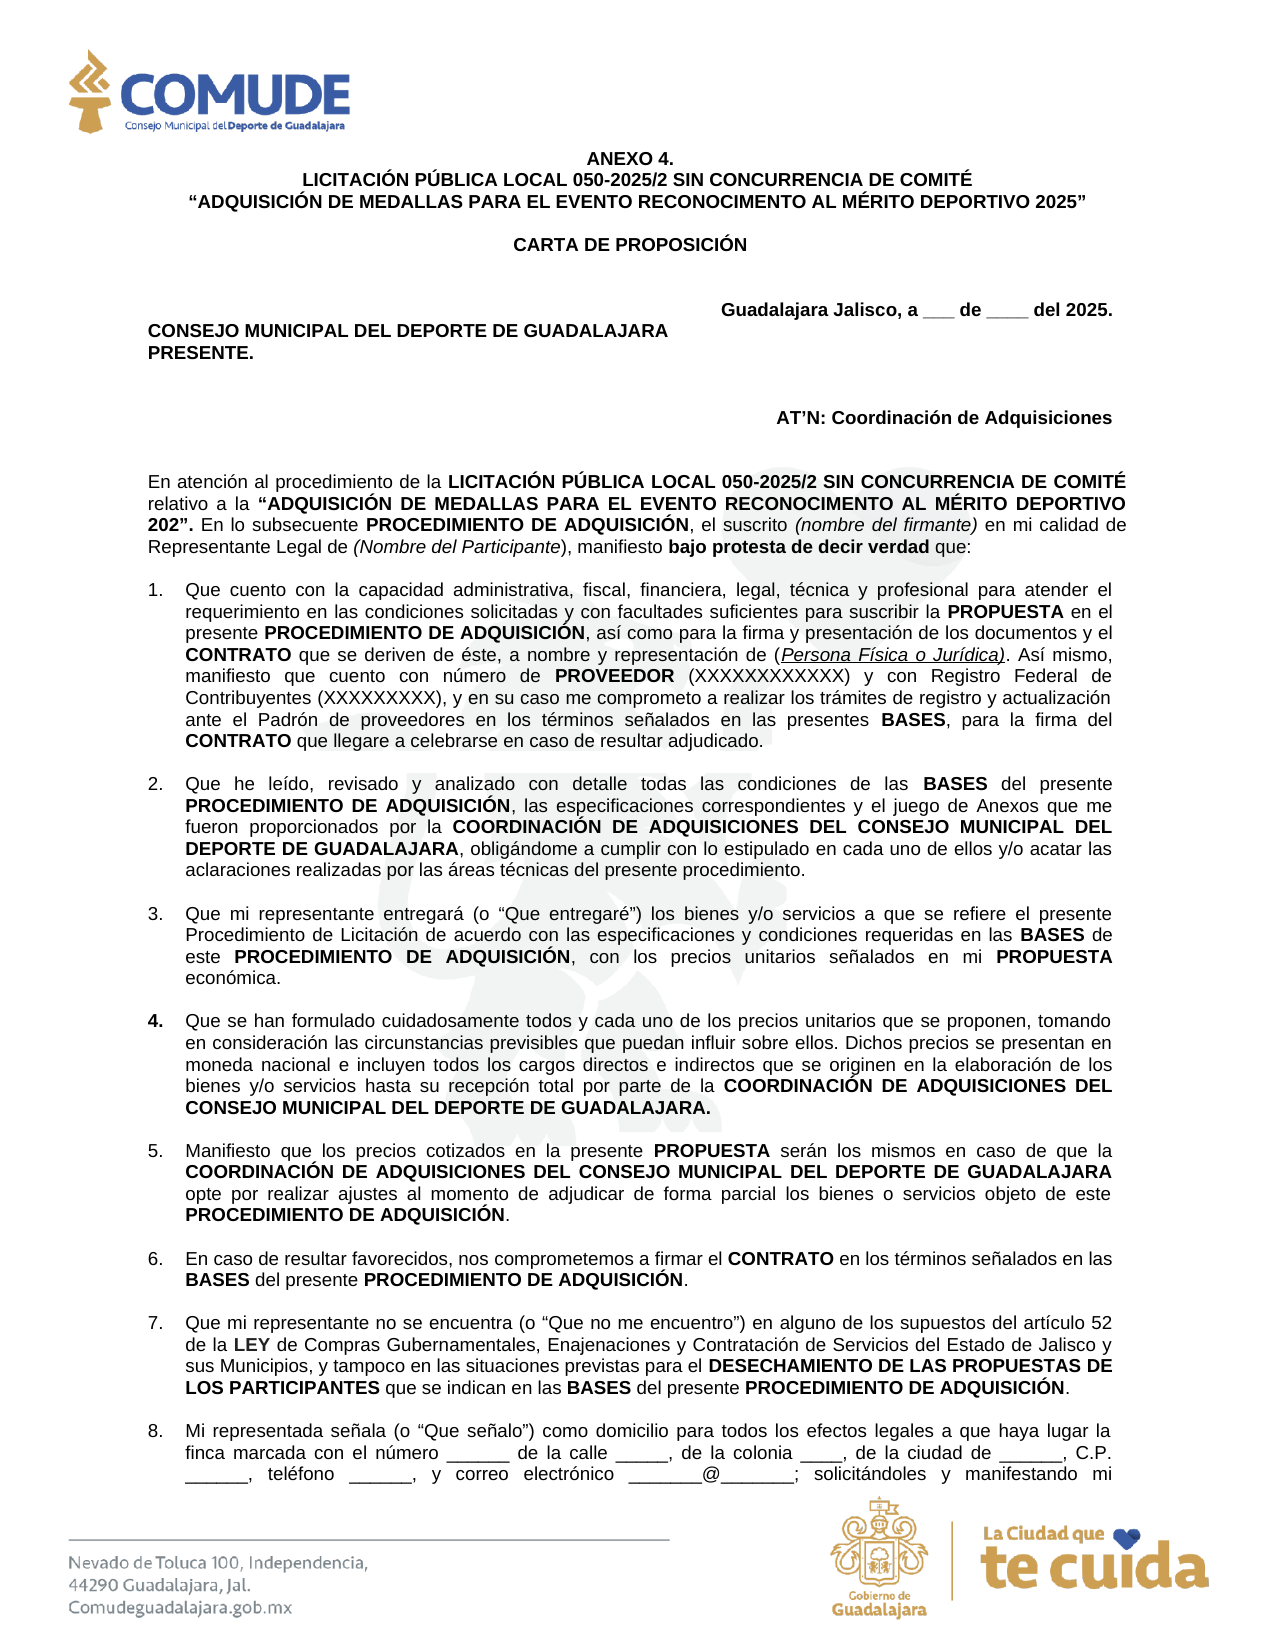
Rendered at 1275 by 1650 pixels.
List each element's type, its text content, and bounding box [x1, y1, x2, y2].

text AT’N: Coordinación de Adquisiciones [148, 406, 1113, 428]
list Que se han formulado cuidadosamente todos y cada uno de los precios unitarios que se proponen, tomando en consideración las circunstancias previsibles que puedan influir sobre ellos. Dichos precios se presentan en moneda nacional e incluyen todos los cargos directos e indirectos que se originen en la elaboración de los bienes y/o servicios hasta su recepción total por parte de la COORDINACIÓN DE ADQUISICIONES DEL CONSEJO MUNICIPAL DEL DEPORTE DE GUADALAJARA. [148, 1010, 1113, 1118]
list Que mi representante no se encuentra (o “Que no me encuentro”) en alguno de los supuestos del artículo 52 de la LEY de Compras Gubernamentales, Enajenaciones y Contratación de Servicios del Estado de Jalisco y sus Municipios, y tampoco en las situaciones previstas para el DESECHAMIENTO DE LAS PROPUESTAS DE LOS PARTICIPANTES que se indican en las BASES del presente PROCEDIMIENTO DE ADQUISICIÓN. [148, 1312, 1113, 1398]
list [148, 1420, 1113, 1484]
text CONSEJO MUNICIPAL DEL DEPORTE DE GUADALAJARA [148, 320, 1113, 342]
text PRESENTE. [148, 342, 1113, 363]
list Manifiesto que los precios cotizados en la presente PROPUESTA serán los mismos en caso de que la COORDINACIÓN DE ADQUISICIONES DEL CONSEJO MUNICIPAL DEL DEPORTE DE GUADALAJARA opte por realizar ajustes al momento de adjudicar de forma parcial los bienes o servicios objeto de este PROCEDIMIENTO DE ADQUISICIÓN. [148, 1139, 1113, 1226]
text En atención al procedimiento de la LICITACIÓN PÚBLICA LOCAL 050-2025/2 SIN CONCURRENCIA DE COMITÉ relativo a la “ADQUISICIÓN DE MEDALLAS PARA EL EVENTO RECONOCIMENTO AL MÉRITO DEPORTIVO 202”. En lo subsecuente PROCEDIMIENTO DE ADQUISICIÓN, el suscrito (nombre del firmante) en mi calidad de Representante Legal de (Nombre del Participante), manifiesto bajo protesta de decir verdad que: [148, 471, 1127, 557]
text “ADQUISICIÓN DE MEDALLAS PARA EL EVENTO RECONOCIMENTO AL MÉRITO DEPORTIVO 2025” [148, 191, 1127, 212]
text LICITACIÓN PÚBLICA LOCAL 050-2025/2 SIN CONCURRENCIA DE COMITÉ [148, 169, 1127, 191]
list Que mi representante entregará (o “Que entregaré”) los bienes y/o servicios a que se refiere el presente Procedimiento de Licitación de acuerdo con las especificaciones y condiciones requeridas en las BASES de este PROCEDIMIENTO DE ADQUISICIÓN, con los precios unitarios señalados en mi PROPUESTA económica. [148, 902, 1113, 989]
list Que he leído, revisado y analizado con detalle todas las condiciones de las BASES del presente PROCEDIMIENTO DE ADQUISICIÓN, las especificaciones correspondientes y el juego de Anexos que me fueron proporcionados por la COORDINACIÓN DE ADQUISICIONES DEL CONSEJO MUNICIPAL DEL DEPORTE DE GUADALAJARA, obligándome a cumplir con lo estipulado en cada uno de ellos y/o acatar las aclaraciones realizadas por las áreas técnicas del presente procedimiento. [148, 773, 1113, 881]
list En caso de resultar favorecidos, nos comprometemos a firmar el CONTRATO en los términos señalados en las BASES del presente PROCEDIMIENTO DE ADQUISICIÓN. [148, 1247, 1113, 1291]
text Guadalajara Jalisco, a ___ de ____ del 2025. [148, 299, 1113, 320]
text CARTA DE PROPOSICIÓN [148, 234, 1113, 256]
list Que cuento con la capacidad administrativa, fiscal, financiera, legal, técnica y profesional para atender el requerimiento en las condiciones solicitadas y con facultades suficientes para suscribir la PROPUESTA en el presente PROCEDIMIENTO DE ADQUISICIÓN, así como para la firma y presentación de los documentos y el CONTRATO que se deriven de éste, a nombre y representación de (Persona Física o Jurídica). Así mismo, manifiesto que cuento con número de PROVEEDOR (XXXXXXXXXXXX) y con Registro Federal de Contribuyentes (XXXXXXXXX), y en su caso me comprometo a realizar los trámites de registro y actualización ante el Padrón de proveedores en los términos señalados en las presentes BASES, para la firma del CONTRATO que llegare a celebrarse en caso de resultar adjudicado. [148, 579, 1113, 751]
text ANEXO 4. [148, 148, 1113, 169]
picture [5, 5, 1273, 1646]
